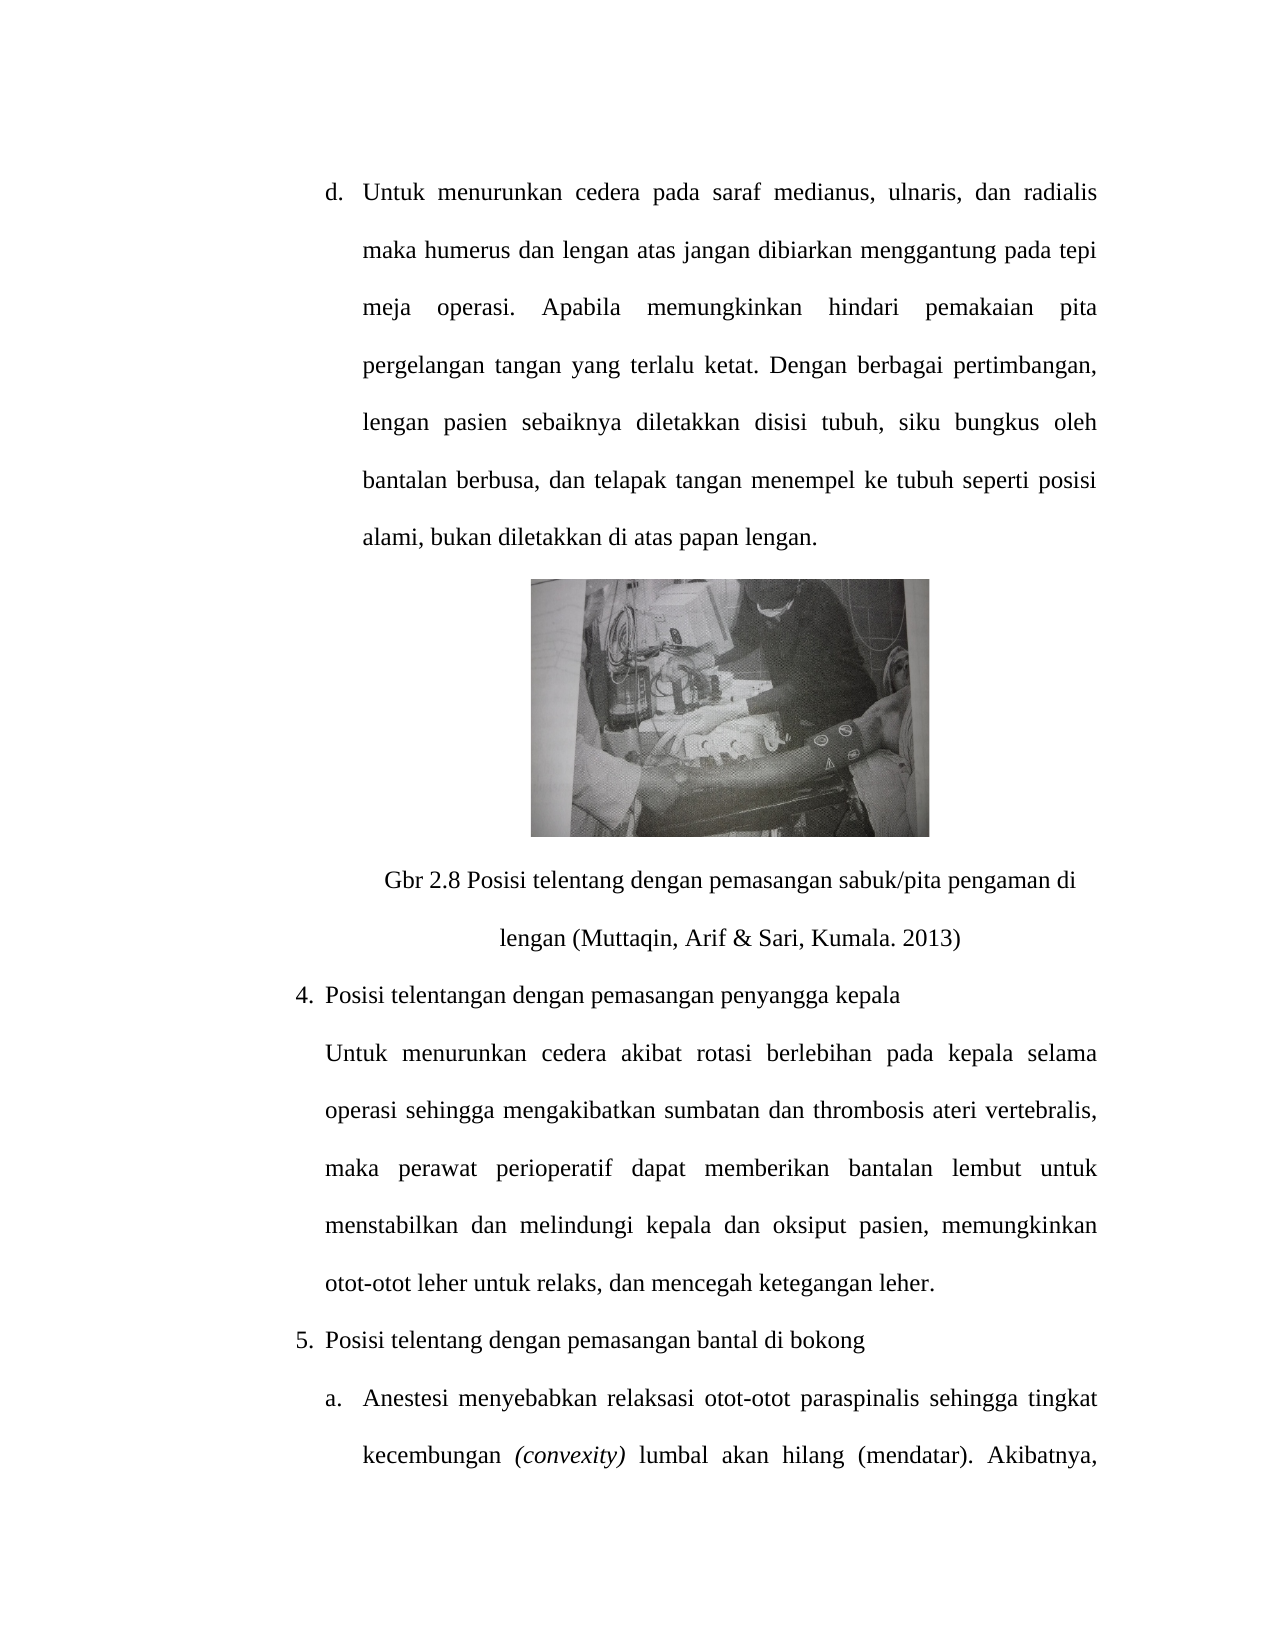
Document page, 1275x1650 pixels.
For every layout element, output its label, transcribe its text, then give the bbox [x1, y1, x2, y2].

list Gbr 2.8 Posisi telentang dengan pemasangan sabuk/pita pengaman di lengan (Muttaqin, Arif & Sari, Kumala. 2013) [362, 865, 1098, 951]
list Posisi telentang dengan pemasangan bantal di bokong [295, 1325, 1098, 1354]
list Untuk menurunkan cedera pada saraf medianus, ulnaris, dan radialis maka humerus dan lengan atas jangan dibiarkan menggantung pada tepi meja operasi. Apabila memungkinkan hindari pemakaian pita pergelangan tangan yang terlalu ketat. Dengan berbagai pertimbangan, lengan pasien sebaiknya diletakkan disisi tubuh, siku bungkus oleh bantalan berbusa, dan telapak tangan menempel ke tubuh seperti posisi alami, bukan diletakkan di atas papan lengan. [325, 177, 1098, 551]
list Posisi telentangan dengan pemasangan penyangga kepala [295, 980, 1098, 1009]
picture [530, 579, 930, 837]
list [325, 1383, 1098, 1469]
list Untuk menurunkan cedera akibat rotasi berlebihan pada kepala selama operasi sehingga mengakibatkan sumbatan dan thrombosis ateri vertebralis, maka perawat perioperatif dapat memberikan bantalan lembut untuk menstabilkan dan melindungi kepala dan oksiput pasien, memungkinkan otot-otot leher untuk relaks, dan mencegah ketegangan leher. [325, 1038, 1098, 1296]
